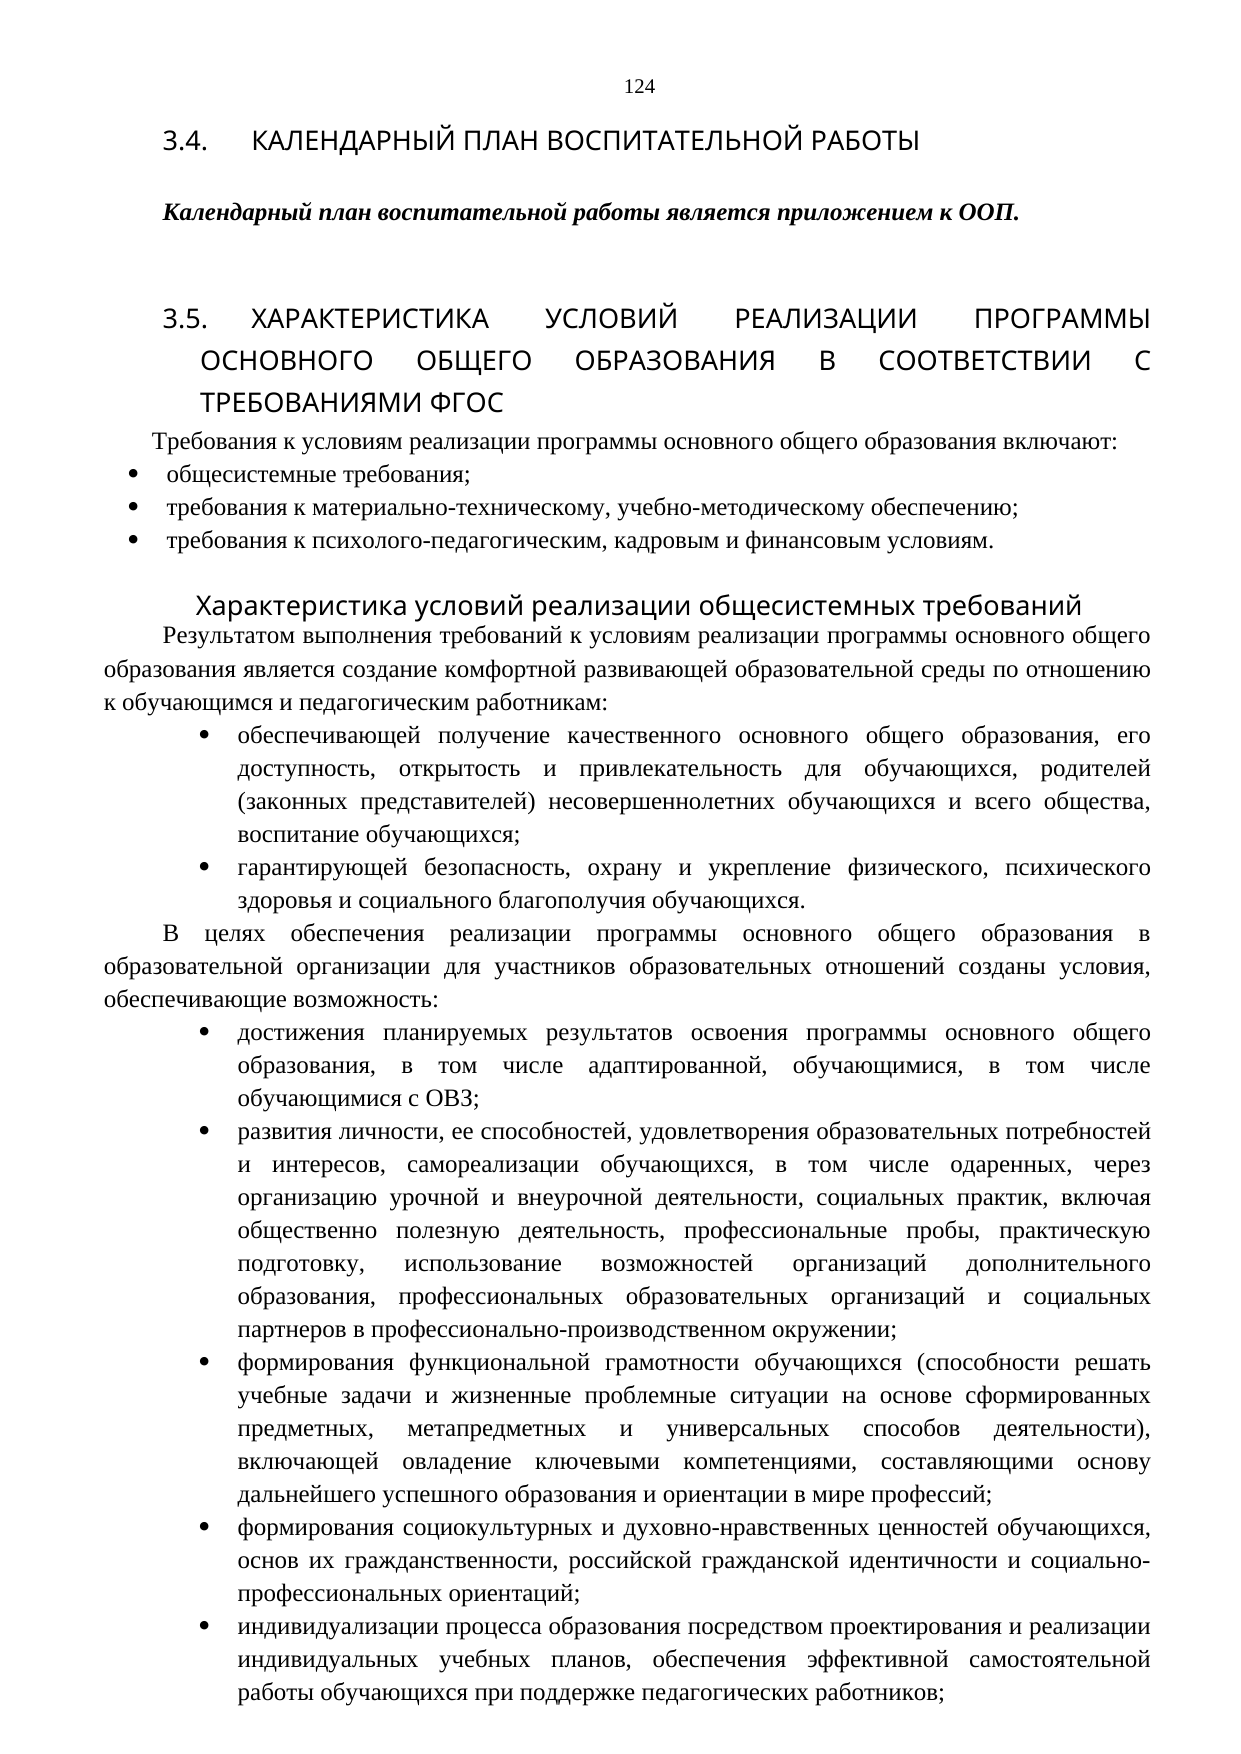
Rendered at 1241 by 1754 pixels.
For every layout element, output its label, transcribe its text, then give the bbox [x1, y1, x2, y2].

list формирования функциональной грамотности обучающихся (способности решать учебные задачи и жизненные проблемные ситуации на основе сформированных предметных, метапредметных и универсальных способов деятельности), включающей овладение ключевыми компетенциями, составляющими основу дальнейшего успешного образования и ориентации в мире профессий; [200, 1347, 1152, 1508]
list общесистемные требования; [129, 459, 1152, 488]
list обеспечивающей получение качественного основного общего образования, его доступность, открытость и привлекательность для обучающихся, родителей (законных представителей) несовершеннолетних обучающихся и всего общества, воспитание обучающихся; [200, 720, 1152, 847]
list достижения планируемых результатов освоения программы основного общего образования, в том числе адаптированной, обучающимися, в том числе обучающимися с ОВЗ; [200, 1017, 1152, 1112]
subtitle КАЛЕНДАРНЫЙ ПЛАН ВОСПИТАТЕЛЬНОЙ РАБОТЫ [162, 122, 1152, 159]
subtitle Характеристика условий реализации общесистемных требований [103, 596, 1152, 621]
list требования к психолого-педагогическим, кадровым и финансовым условиям. [129, 525, 1152, 554]
text В целях обеспечения реализации программы основного общего образования в образовательной организации для участников образовательных отношений созданы условия, обеспечивающие возможность: [103, 918, 1152, 1013]
list гарантирующей безопасность, охрану и укрепление физического, психического здоровья и социального благополучия обучающихся. [200, 852, 1152, 913]
text Требования к условиям реализации программы основного общего образования включают: [103, 426, 1152, 455]
text Результатом выполнения требований к условиям реализации программы основного общего образования является создание комфортной развивающей образовательной среды по отношению к обучающимся и педагогическим работникам: [103, 621, 1152, 715]
list требования к материально-техническому, учебно-методическому обеспечению; [129, 492, 1152, 521]
text Календарный план воспитательной работы является приложением к ООП. [103, 197, 1154, 226]
list индивидуализации процесса образования посредством проектирования и реализации индивидуальных учебных планов, обеспечения эффективной самостоятельной работы обучающихся при поддержке педагогических работников; [200, 1611, 1152, 1706]
list развития личности, ее способностей, удовлетворения образовательных потребностей и интересов, самореализации обучающихся, в том числе одаренных, через организацию урочной и внеурочной деятельности, социальных практик, включая общественно полезную деятельность, профессиональные пробы, практическую подготовку, использование возможностей организаций дополнительного образования, профессиональных образовательных организаций и социальных партнеров в профессионально-производственном окружении; [200, 1116, 1152, 1343]
subtitle ХАРАКТЕРИСТИКА УСЛОВИЙ РЕАЛИЗАЦИИ ПРОГРАММЫ ОСНОВНОГО ОБЩЕГО ОБРАЗОВАНИЯ В СООТВЕТСТВИИ С ТРЕБОВАНИЯМИ ФГОС [162, 299, 1152, 421]
list формирования социокультурных и духовно-нравственных ценностей обучающихся, основ их гражданственности, российской гражданской идентичности и социально-профессиональных ориентаций; [200, 1512, 1152, 1607]
